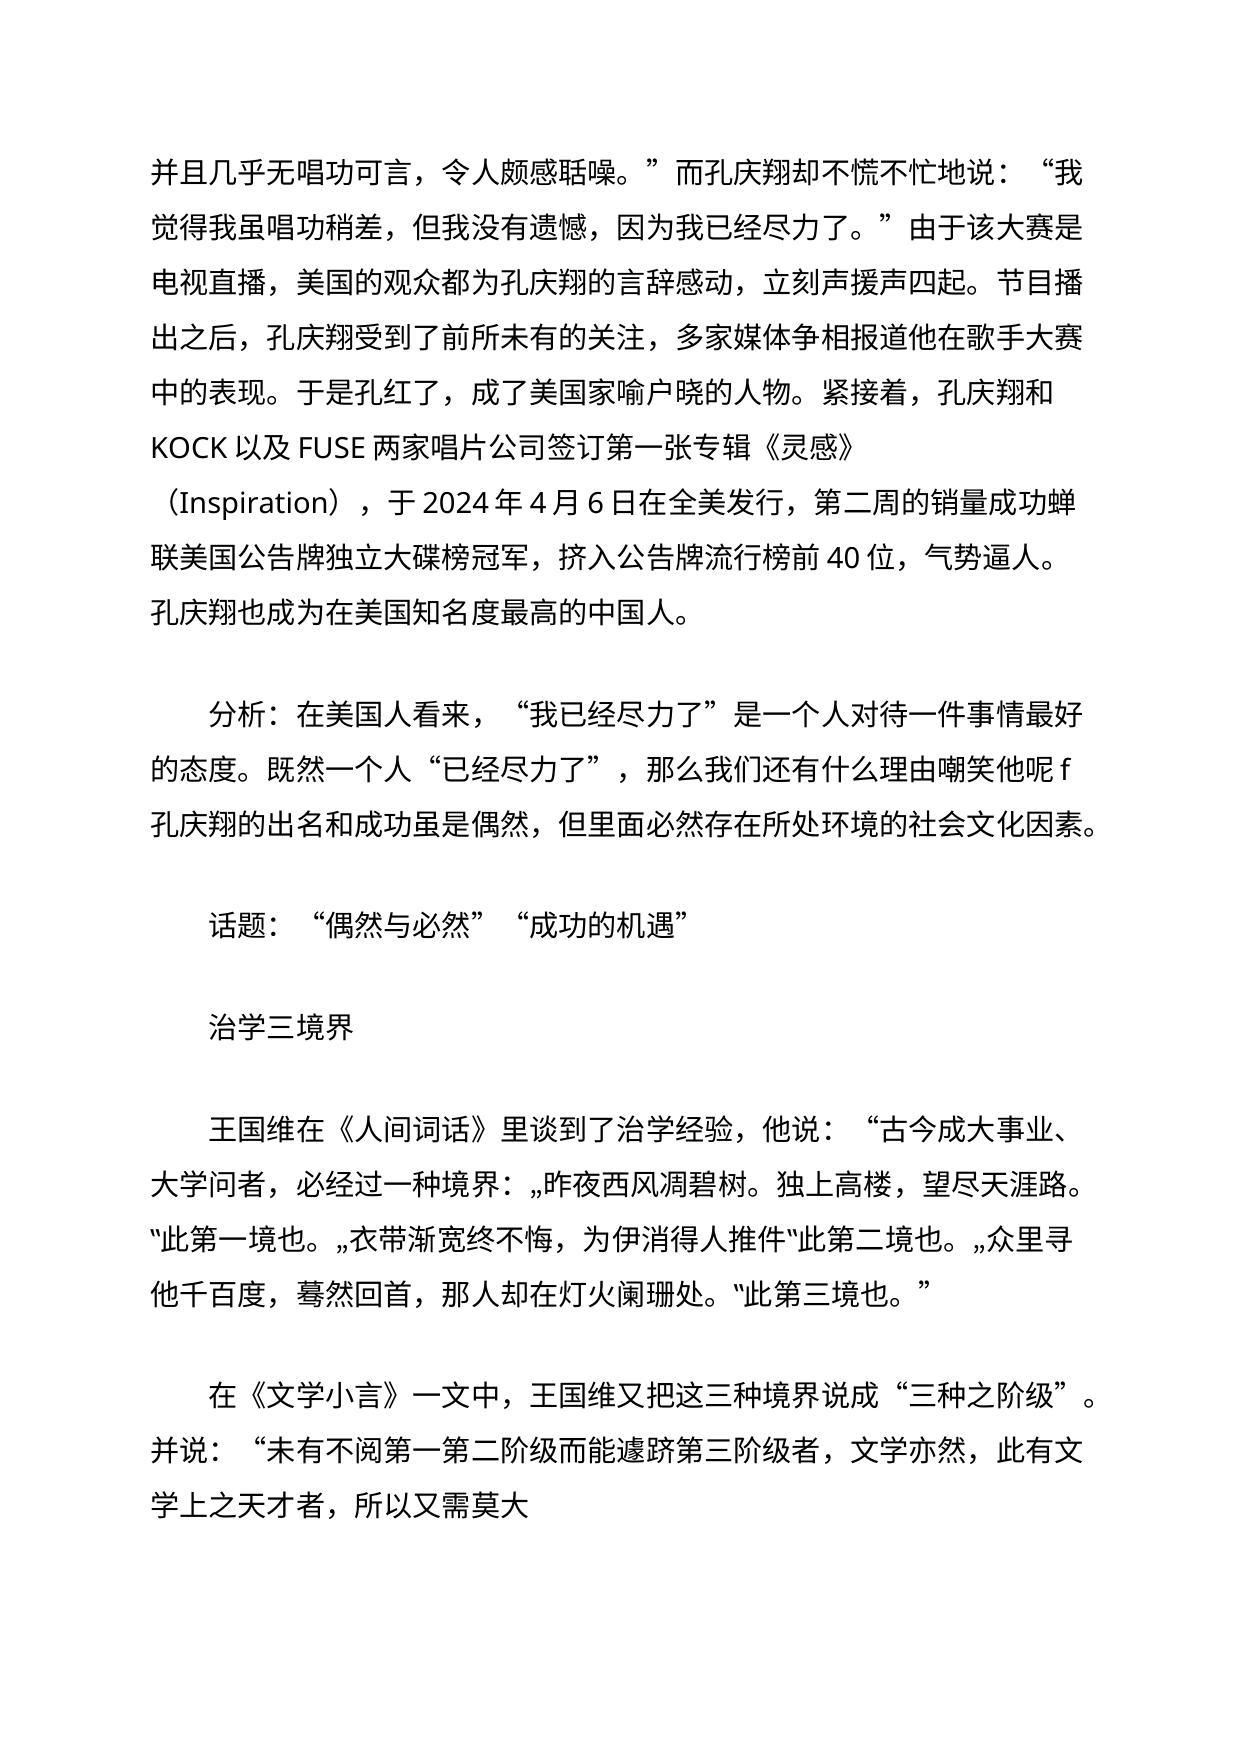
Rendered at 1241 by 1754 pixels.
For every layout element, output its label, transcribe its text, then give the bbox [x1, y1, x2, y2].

text 治学三境界 [150, 1005, 1090, 1047]
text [150, 150, 1090, 632]
text 话题：“偶然与必然”“成功的机遇” [150, 903, 1090, 945]
text 分析：在美国人看来，“我已经尽力了”是一个人对待一件事情最好的态度。既然一个人“已经尽力了”，那么我们还有什么理由嘲笑他呢f孔庆翔的出名和成功虽是偶然，但里面必然存在所处环境的社会文化因素。 [150, 691, 1090, 843]
text 在《文学小言》一文中，王国维又把这三种境界说成“三种之阶级”。并说：“未有不阅第一第二阶级而能遽跻第三阶级者，文学亦然，此有文学上之天才者，所以又需莫大 [150, 1373, 1090, 1525]
text 王国维在《人间词话》里谈到了治学经验，他说：“古今成大事业、大学问者，必经过一种境界：„昨夜西风凋碧树。独上高楼，望尽天涯路。‟此第一境也。„衣带渐宽终不悔，为伊消得人推件‟此第二境也。„众里寻他千百度，蓦然回首，那人却在灯火阑珊处。‟此第三境也。” [150, 1106, 1090, 1313]
